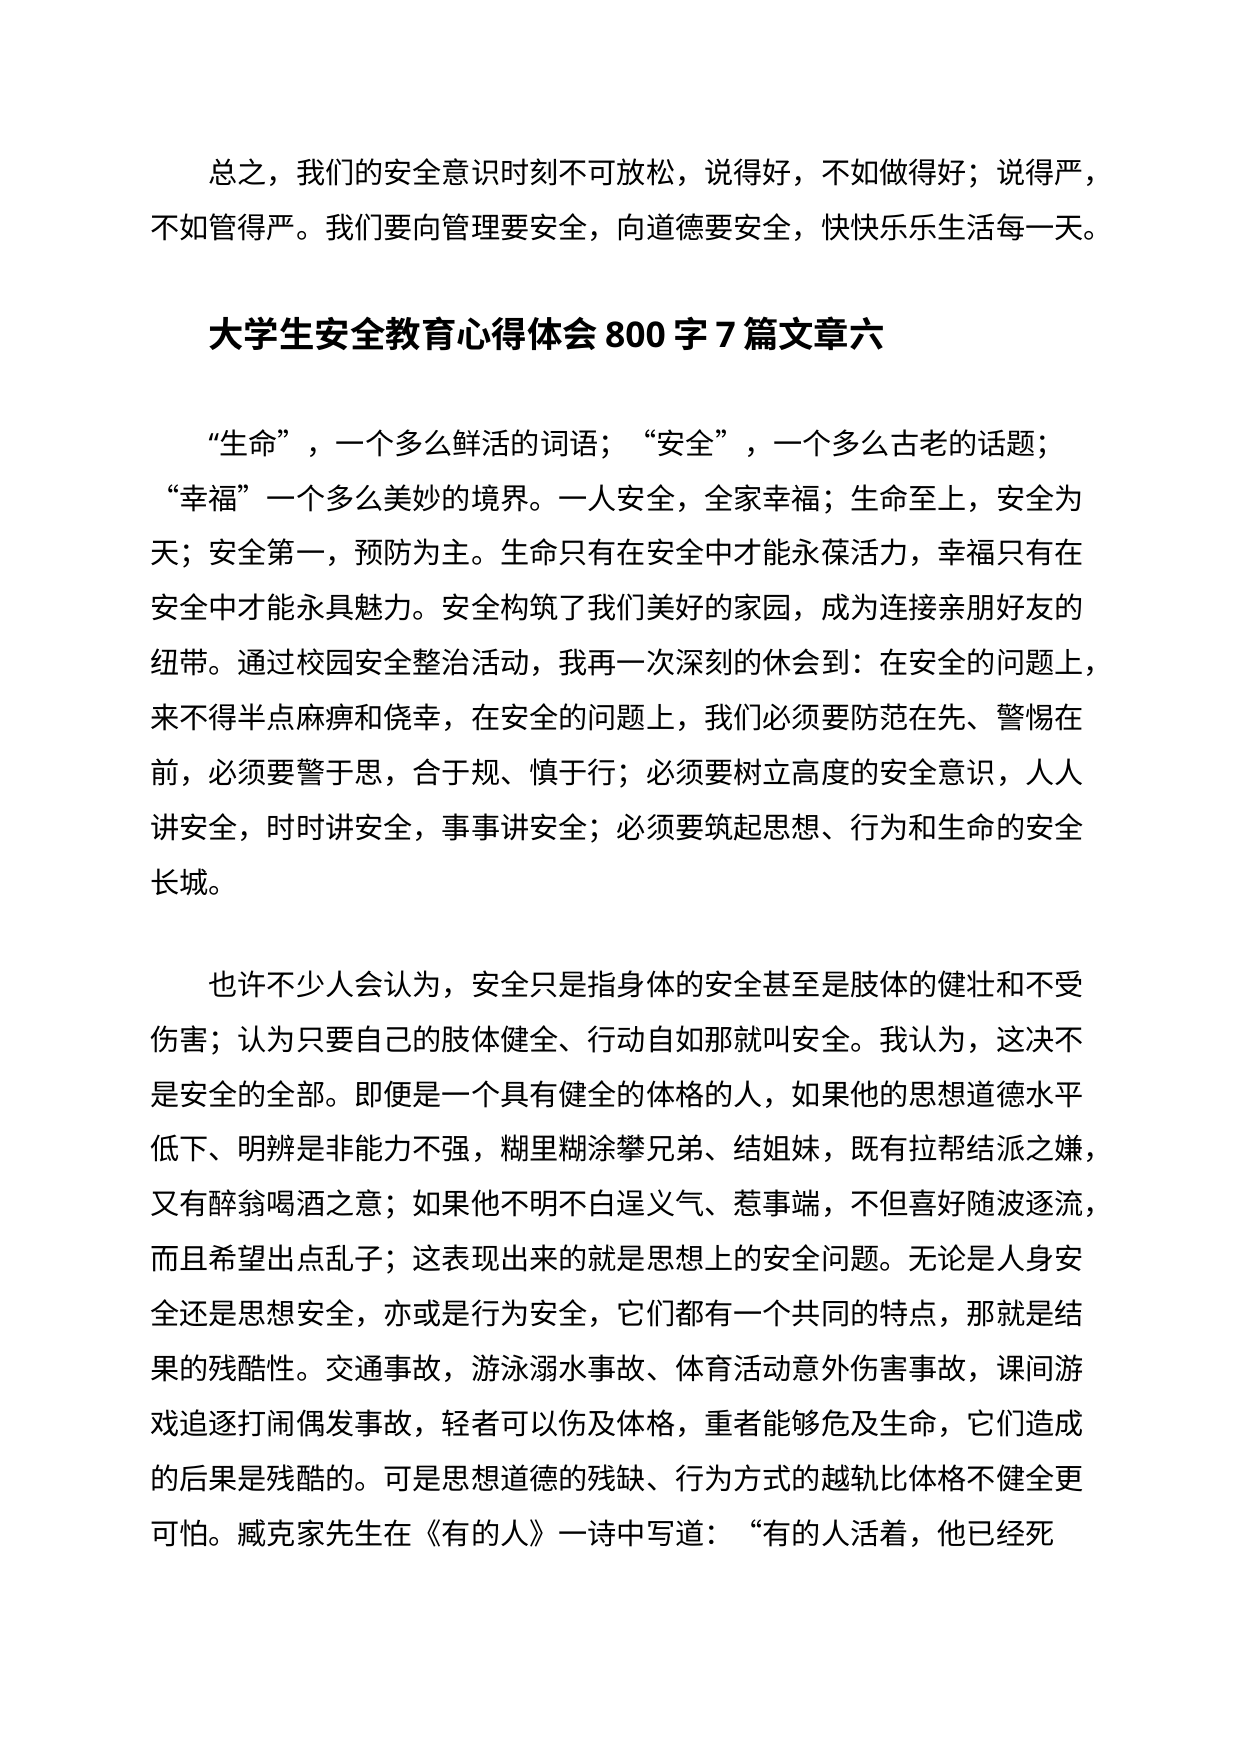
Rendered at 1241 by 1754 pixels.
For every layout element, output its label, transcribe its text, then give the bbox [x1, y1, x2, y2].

text “生命”，一个多么鲜活的词语；“安全”，一个多么古老的话题；“幸福”一个多么美妙的境界。一人安全，全家幸福；生命至上，安全为天；安全第一，预防为主。生命只有在安全中才能永葆活力，幸福只有在安全中才能永具魅力。安全构筑了我们美好的家园，成为连接亲朋好友的纽带。通过校园安全整治活动，我再一次深刻的休会到：在安全的问题上，来不得半点麻痹和侥幸，在安全的问题上，我们必须要防范在先、警惕在前，必须要警于思，合于规、慎于行；必须要树立高度的安全意识，人人讲安全，时时讲安全，事事讲安全；必须要筑起思想、行为和生命的安全长城。 [150, 420, 1090, 902]
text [150, 961, 1090, 1552]
text 总之，我们的安全意识时刻不可放松，说得好，不如做得好；说得严，不如管得严。我们要向管理要安全，向道德要安全，快快乐乐生活每一天。 [150, 150, 1090, 247]
text 大学生安全教育心得体会800字7篇文章六 [150, 307, 1090, 358]
